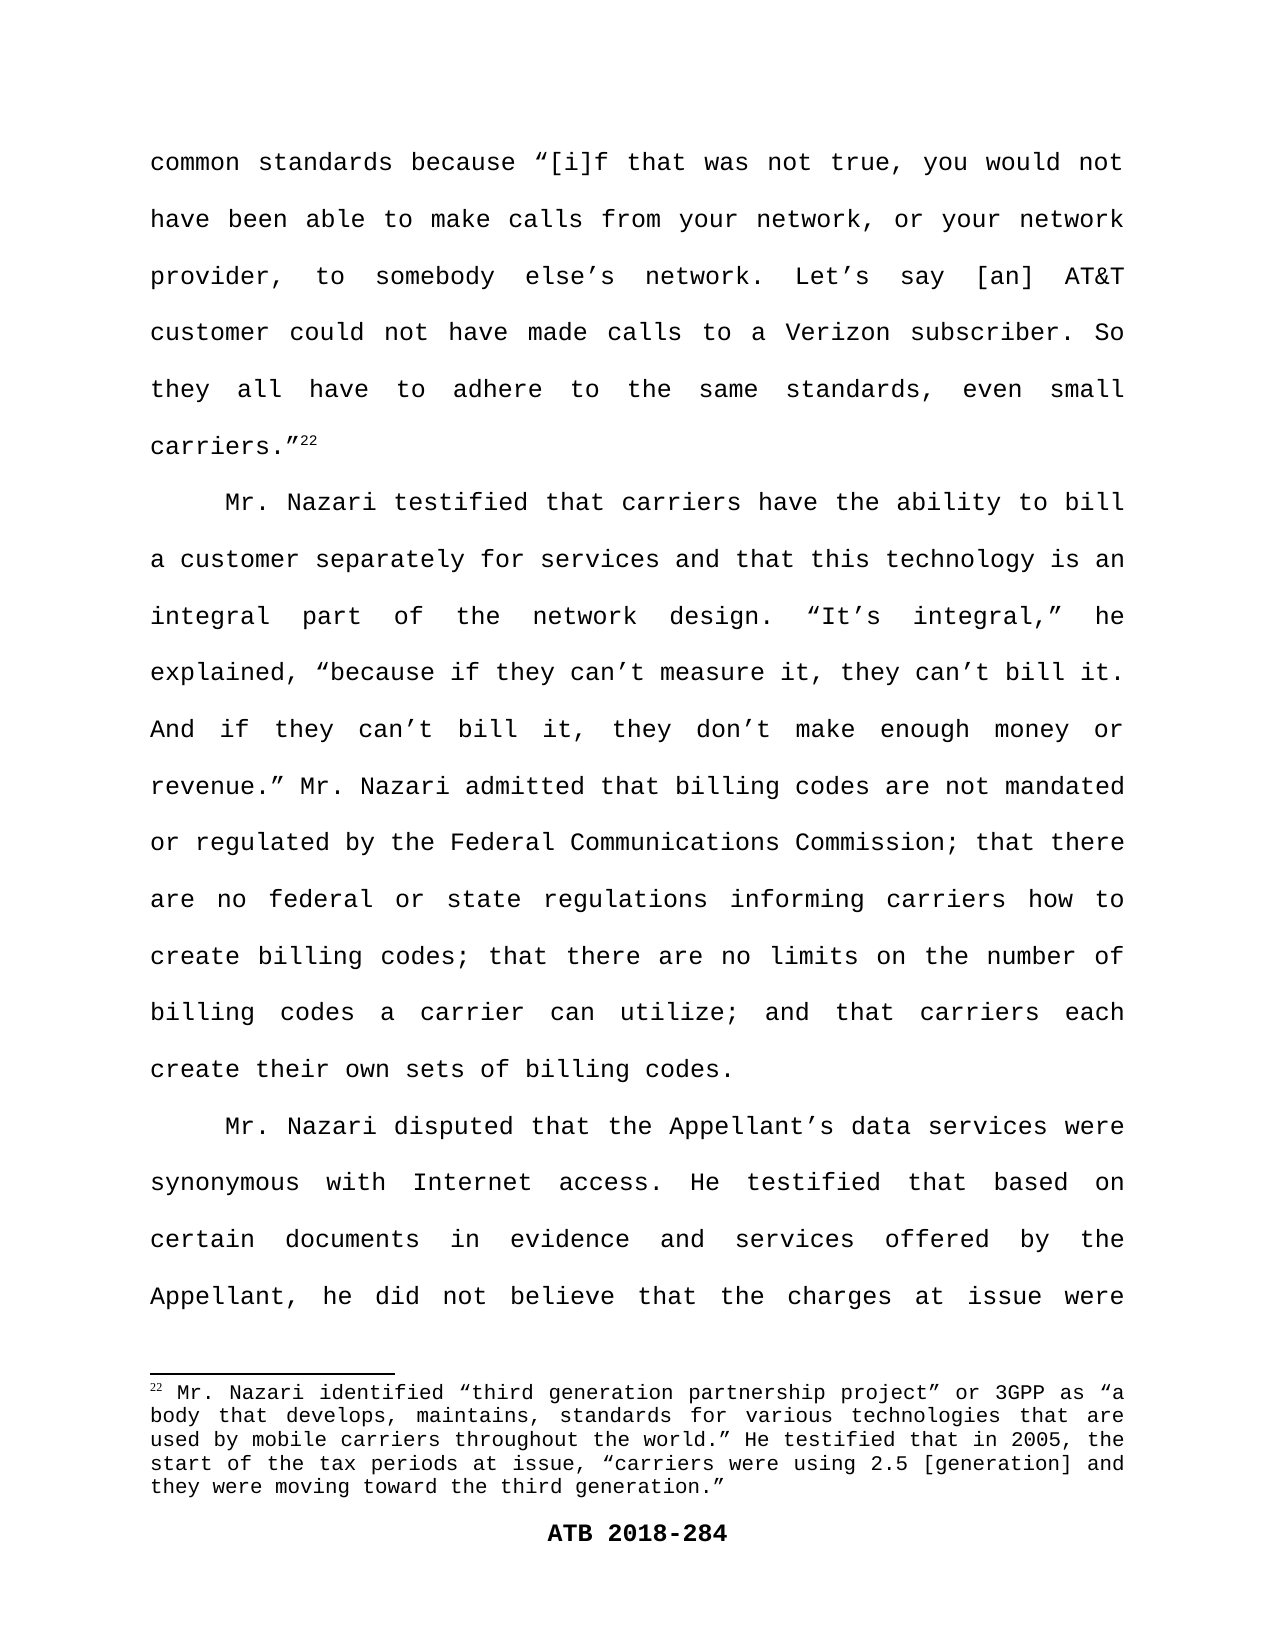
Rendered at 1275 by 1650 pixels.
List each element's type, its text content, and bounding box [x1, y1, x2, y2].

text Mr. Nazari testified that carriers have the ability to bill a customer separately for services and that this technology is an integral part of the network design. “It’s integral,” he explained, “because if they can’t measure it, they can’t bill it. And if they can’t bill it, they don’t make enough money or revenue.” Mr. Nazari admitted that billing codes are not mandated or regulated by the Federal Communications Commission; that there are no federal or state regulations informing carriers how to create billing codes; that there are no limits on the number of billing codes a carrier can utilize; and that carriers each create their own sets of billing codes. [150, 490, 1125, 1085]
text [150, 150, 1125, 462]
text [150, 1113, 1125, 1312]
